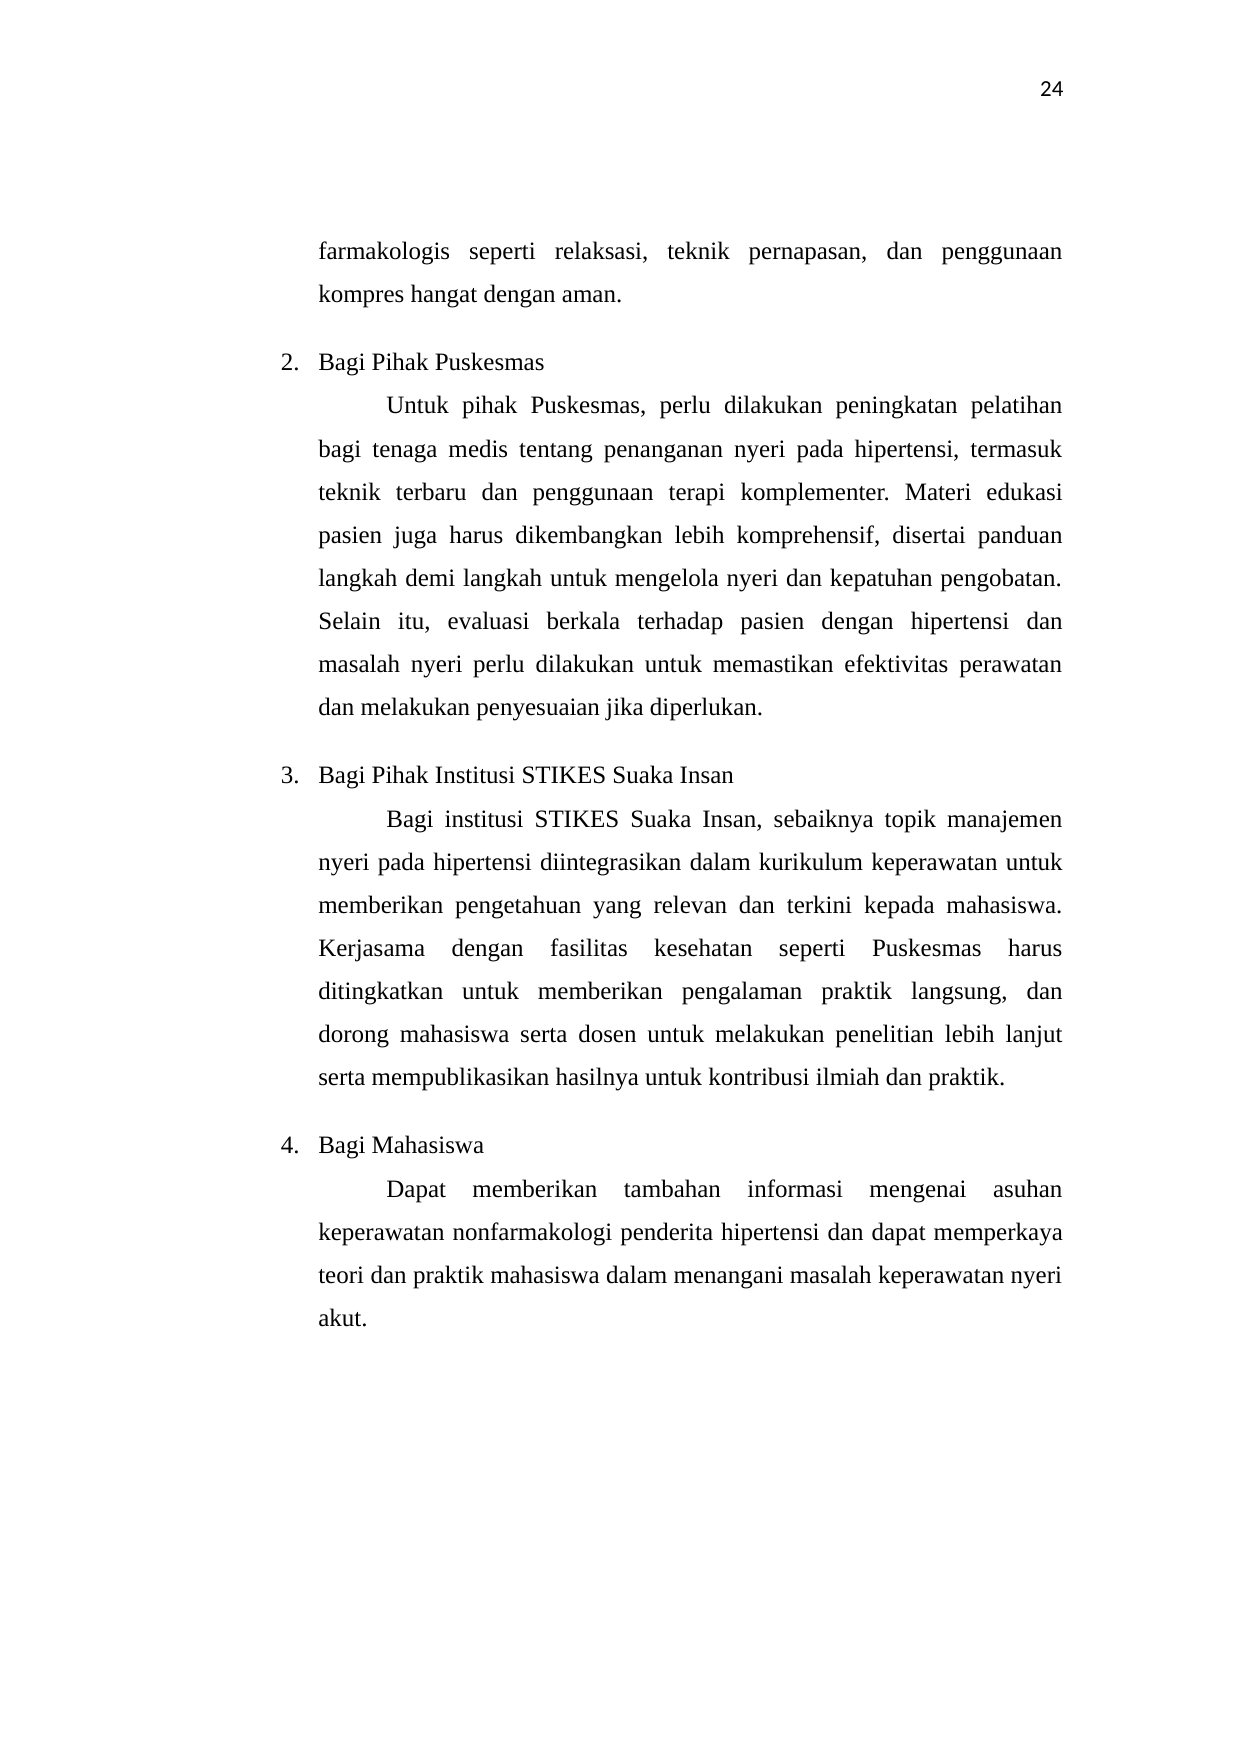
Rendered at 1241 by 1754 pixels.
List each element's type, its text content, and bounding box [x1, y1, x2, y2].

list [318, 236, 1063, 308]
list Untuk pihak Puskesmas, perlu dilakukan peningkatan pelatihan bagi tenaga medis tentang penanganan nyeri pada hipertensi, termasuk teknik terbaru dan penggunaan terapi komplementer. Materi edukasi pasien juga harus dikembangkan lebih komprehensif, disertai panduan langkah demi langkah untuk mengelola nyeri dan kepatuhan pengobatan. Selain itu, evaluasi berkala terhadap pasien dengan hipertensi dan masalah nyeri perlu dilakukan untuk memastikan efektivitas perawatan dan melakukan penyesuaian jika diperlukan. [318, 391, 1063, 721]
subtitle Bagi Pihak Institusi STIKES Suaka Insan [281, 761, 1063, 789]
subtitle Bagi Pihak Puskesmas [281, 347, 1063, 376]
subtitle Bagi Mahasiswa [281, 1131, 1063, 1159]
list Dapat memberikan tambahan informasi mengenai asuhan keperawatan nonfarmakologi penderita hipertensi dan dapat memperkaya teori dan praktik mahasiswa dalam menangani masalah keperawatan nyeri akut. [318, 1174, 1063, 1332]
list Bagi institusi STIKES Suaka Insan, sebaiknya topik manajemen nyeri pada hipertensi diintegrasikan dalam kurikulum keperawatan untuk memberikan pengetahuan yang relevan dan terkini kepada mahasiswa. Kerjasama dengan fasilitas kesehatan seperti Puskesmas harus ditingkatkan untuk memberikan pengalaman praktik langsung, dan dorong mahasiswa serta dosen untuk melakukan penelitian lebih lanjut serta mempublikasikan hasilnya untuk kontribusi ilmiah dan praktik. [318, 804, 1063, 1091]
